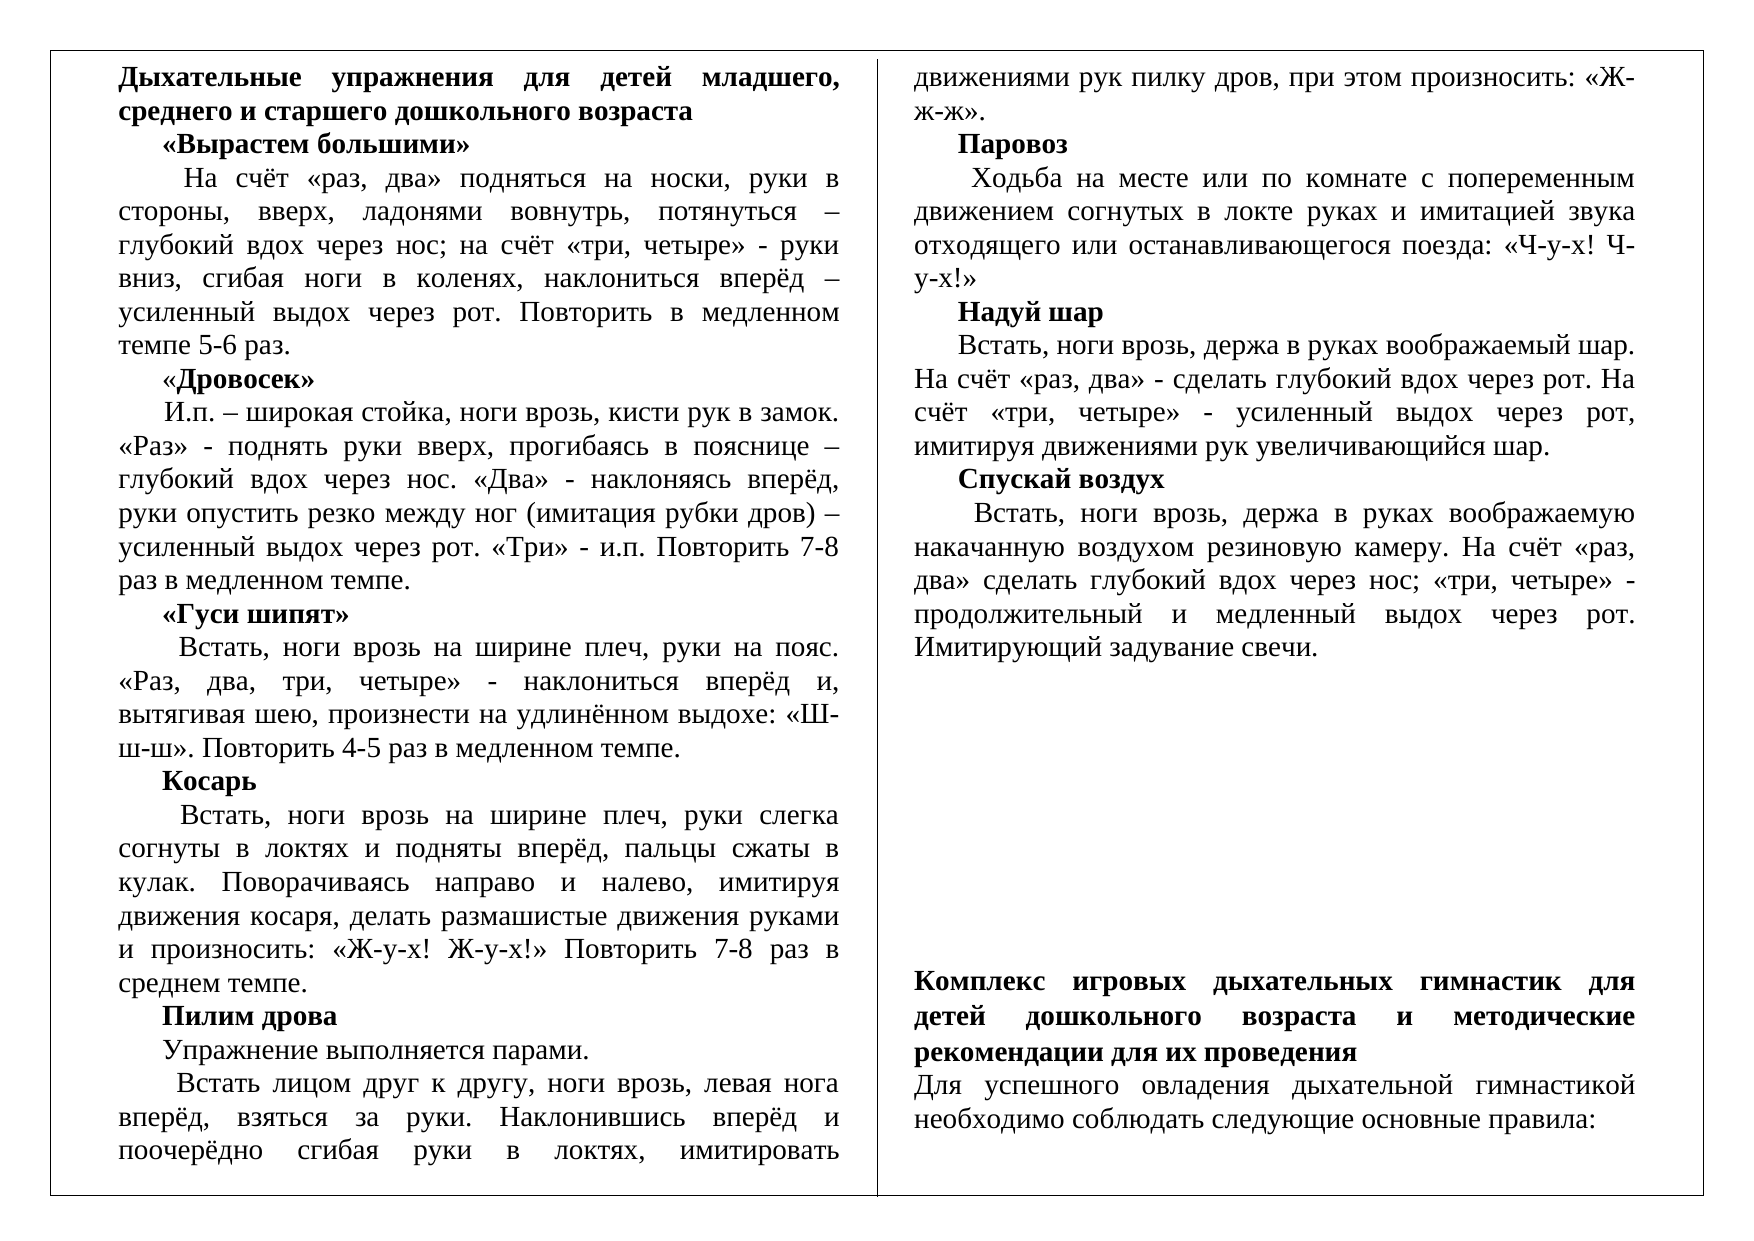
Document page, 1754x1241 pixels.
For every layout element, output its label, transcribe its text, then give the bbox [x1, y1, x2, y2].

text Встать, ноги врозь на ширине плеч, руки на пояс. «Раз, два, три, четыре» - наклониться вперёд и, вытягивая шею, произнести на удлинённом выдохе: «Ш-ш-ш». Повторить 4-5 раз в медленном темпе. [118, 629, 840, 763]
text Косарь [118, 763, 840, 797]
text Встать лицом друг к другу, ноги врозь, левая нога вперёд, взяться за руки. Наклонившись вперёд и поочерёдно сгибая руки в локтях, имитировать движениями рук пилку дров, при этом произносить: «Ж-ж-ж». [118, 1065, 840, 1166]
text И.п. – широкая стойка, ноги врозь, кисти рук в замок. «Раз» - поднять руки вверх, прогибаясь в пояснице – глубокий вдох через нос. «Два» - наклоняясь вперёд, руки опустить резко между ног (имитация рубки дров) – усиленный выдох через рот. «Три» - и.п. Повторить 7-8 раз в медленном темпе. [118, 394, 840, 596]
text Надуй шар [914, 294, 1636, 327]
text Встать, ноги врозь, держа в руках воображаемую накачанную воздухом резиновую камеру. На счёт «раз, два» сделать глубокий вдох через нос; «три, четыре» - продолжительный и медленный выдох через рот. Имитирующий задувание свечи. [914, 495, 1636, 663]
text На счёт «раз, два» подняться на носки, руки в стороны, вверх, ладонями вовнутрь, потянуться – глубокий вдох через нос; на счёт «три, четыре» - руки вниз, сгибая ноги в коленях, наклониться вперёд – усиленный выдох через рот. Повторить в медленном темпе 5-6 раз. [118, 160, 840, 361]
text Встать лицом друг к другу, ноги врозь, левая нога вперёд, взяться за руки. Наклонившись вперёд и поочерёдно сгибая руки в локтях, имитировать движениями рук пилку дров, при этом произносить: «Ж-ж-ж». [914, 59, 1636, 126]
text Упражнение выполняется парами. [118, 1032, 840, 1065]
text Встать, ноги врозь, держа в руках воображаемый шар. На счёт «раз, два» - сделать глубокий вдох через рот. На счёт «три, четыре» - усиленный выдох через рот, имитируя движениями рук увеличивающийся шар. [914, 327, 1636, 462]
text «Вырастем большими» [118, 126, 840, 160]
text Для успешного овладения дыхательной гимнастикой необходимо соблюдать следующие основные правила: [914, 1067, 1636, 1134]
text «Дровосек» [118, 361, 840, 394]
text Встать, ноги врозь на ширине плеч, руки слегка согнуты в локтях и подняты вперёд, пальцы сжаты в кулак. Поворачиваясь направо и налево, имитируя движения косаря, делать размашистые движения руками и произносить: «Ж-у-х! Ж-у-х!» Повторить 7-8 раз в среднем темпе. [118, 797, 840, 998]
text Дыхательные упражнения для детей младшего, среднего и старшего дошкольного возраста [118, 59, 840, 126]
text Ходьба на месте или по комнате с попеременным движением согнутых в локте руках и имитацией звука отходящего или останавливающегося поезда: «Ч-у-х! Ч-у-х!» [914, 160, 1636, 294]
text Пилим дрова [118, 998, 840, 1032]
text Паровоз [914, 126, 1636, 160]
text Комплекс игровых дыхательных гимнастик для детей дошкольного возраста и методические рекомендации для их проведения [914, 962, 1636, 1067]
text Спускай воздух [914, 462, 1636, 495]
text «Гуси шипят» [118, 596, 840, 629]
